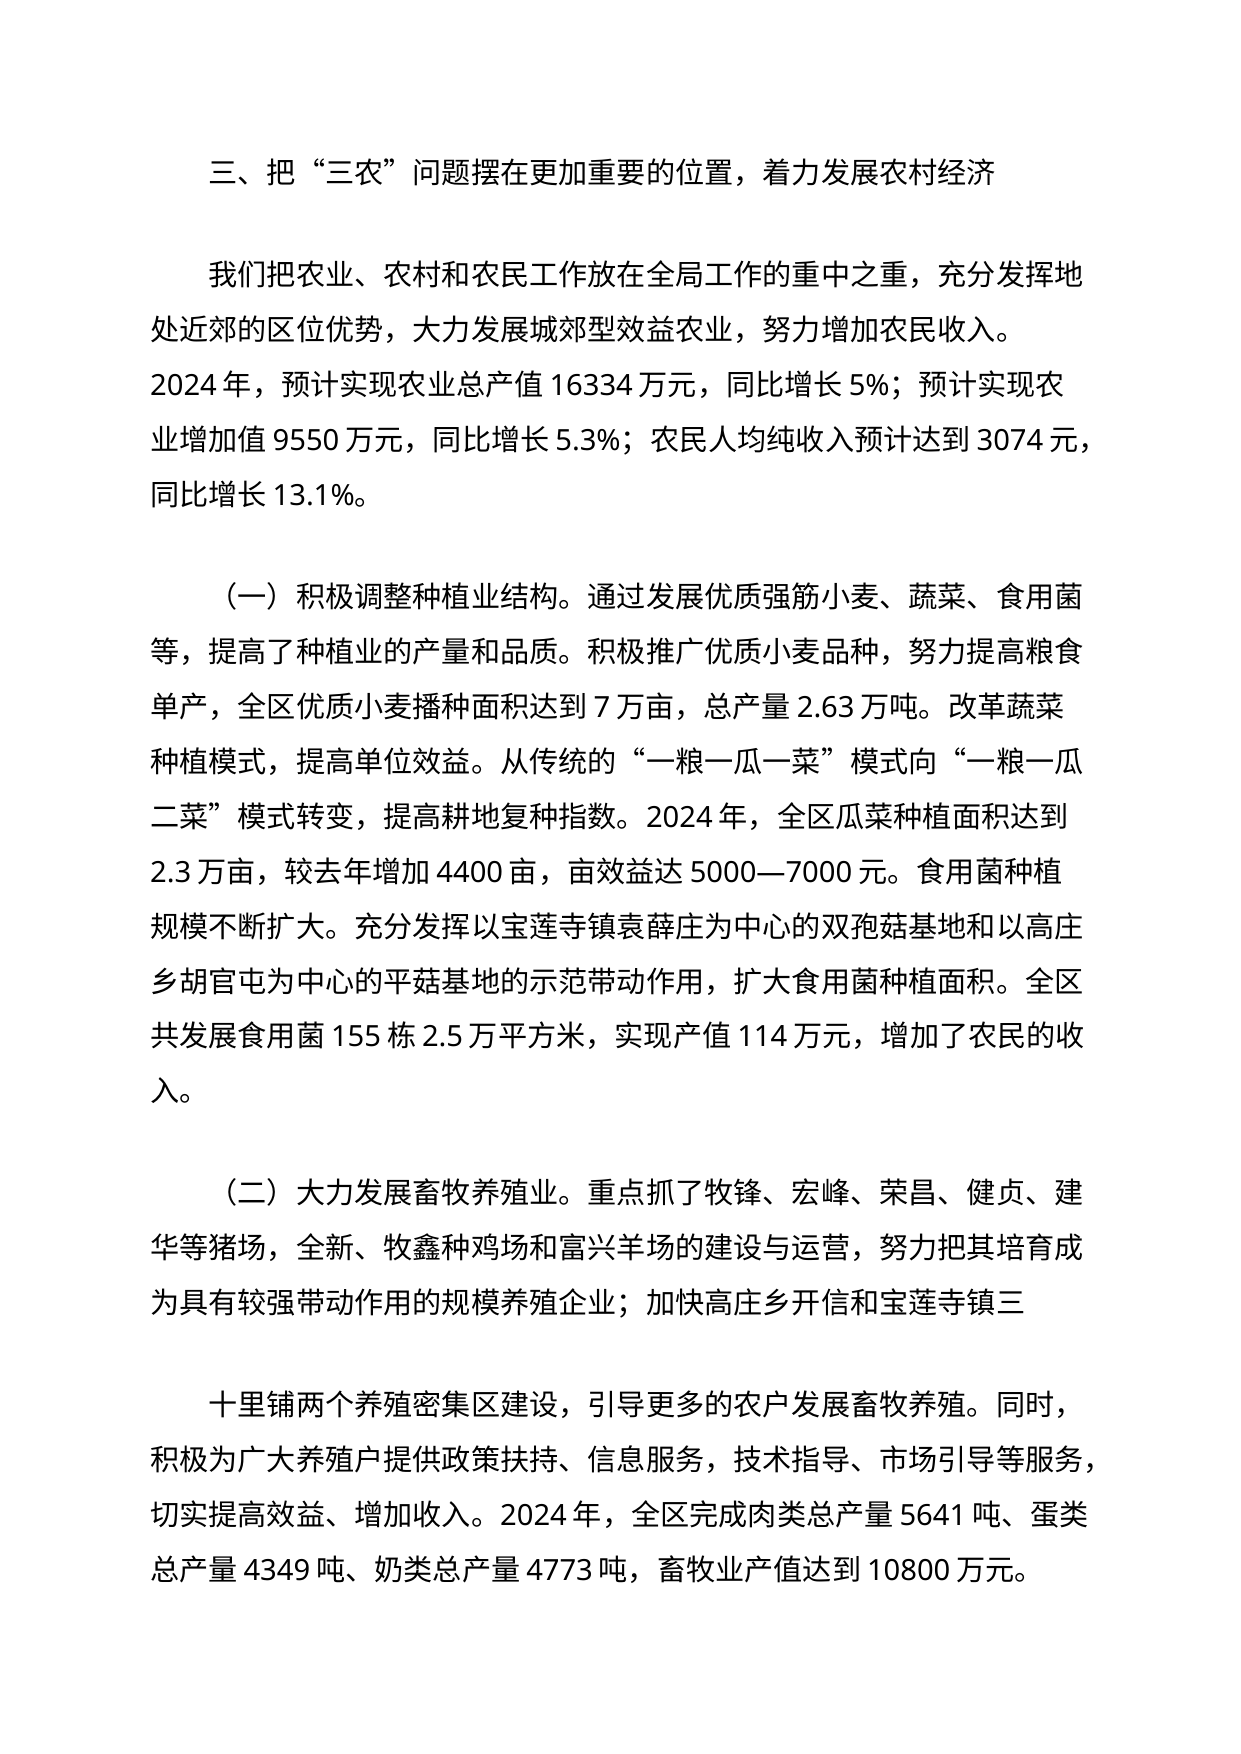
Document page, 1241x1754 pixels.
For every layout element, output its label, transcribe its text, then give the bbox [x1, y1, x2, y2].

text 我们把农业、农村和农民工作放在全局工作的重中之重，充分发挥地处近郊的区位优势，大力发展城郊型效益农业，努力增加农民收入。2024年，预计实现农业总产值16334万元，同比增长5%；预计实现农业增加值9550万元，同比增长5.3%；农民人均纯收入预计达到3074元，同比增长13.1%。 [150, 252, 1090, 514]
text 三、把“三农”问题摆在更加重要的位置，着力发展农村经济 [150, 150, 1090, 192]
text （二）大力发展畜牧养殖业。重点抓了牧锋、宏峰、荣昌、健贞、建华等猪场，全新、牧鑫种鸡场和富兴羊场的建设与运营，努力把其培育成为具有较强带动作用的规模养殖企业；加快高庄乡开信和宝莲寺镇三 [150, 1170, 1090, 1322]
text （一）积极调整种植业结构。通过发展优质强筋小麦、蔬菜、食用菌等，提高了种植业的产量和品质。积极推广优质小麦品种，努力提高粮食单产，全区优质小麦播种面积达到7万亩，总产量2.63万吨。改革蔬菜种植模式，提高单位效益。从传统的“一粮一瓜一菜”模式向“一粮一瓜二菜”模式转变，提高耕地复种指数。2024年，全区瓜菜种植面积达到2.3万亩，较去年增加4400亩，亩效益达5000—7000元。食用菌种植规模不断扩大。充分发挥以宝莲寺镇袁薛庄为中心的双孢菇基地和以高庄乡胡官屯为中心的平菇基地的示范带动作用，扩大食用菌种植面积。全区共发展食用菌155栋2.5万平方米，实现产值114万元，增加了农民的收入。 [150, 573, 1090, 1110]
text 十里铺两个养殖密集区建设，引导更多的农户发展畜牧养殖。同时，积极为广大养殖户提供政策扶持、信息服务，技术指导、市场引导等服务，切实提高效益、增加收入。2024年，全区完成肉类总产量5641吨、蛋类总产量4349吨、奶类总产量4773吨，畜牧业产值达到10800万元。 [150, 1381, 1090, 1588]
